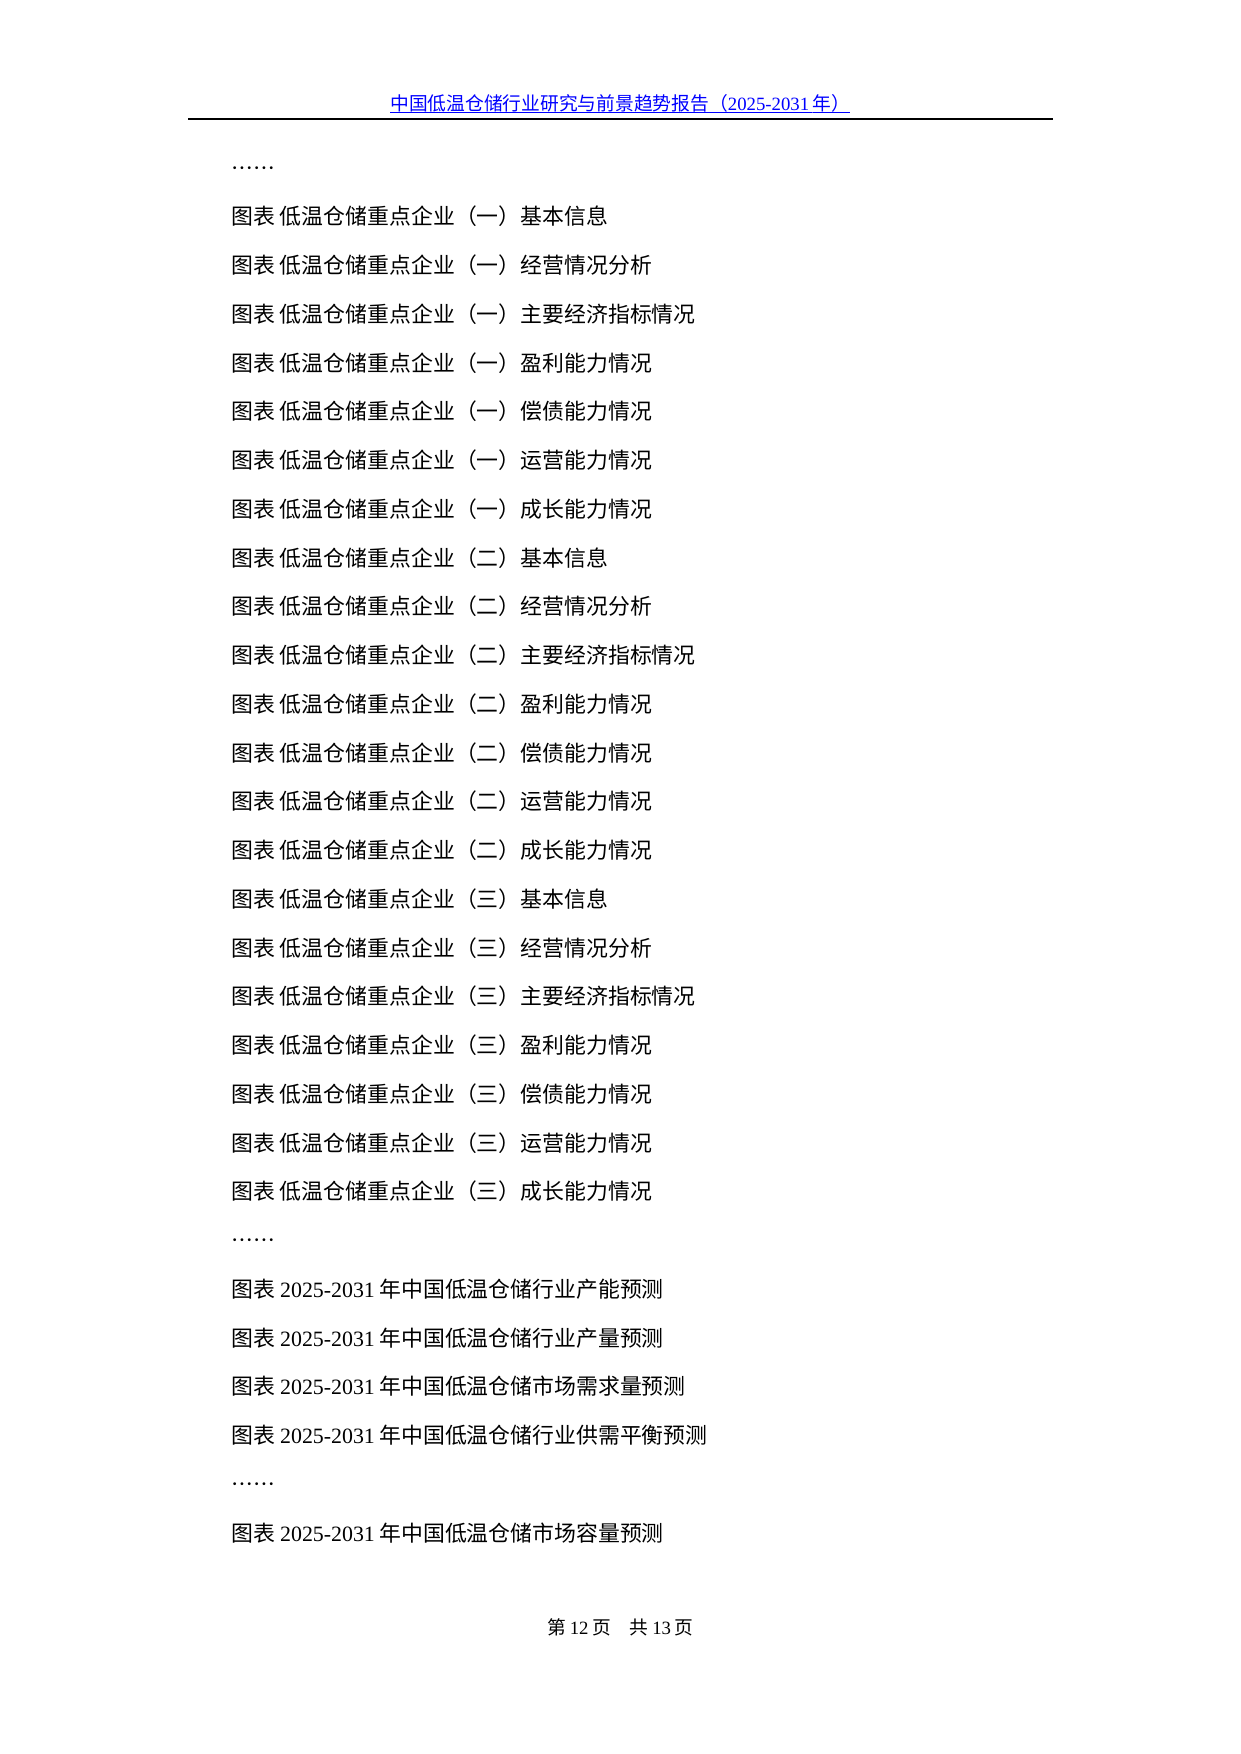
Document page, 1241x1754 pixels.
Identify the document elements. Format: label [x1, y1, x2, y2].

text [187, 150, 1053, 1548]
